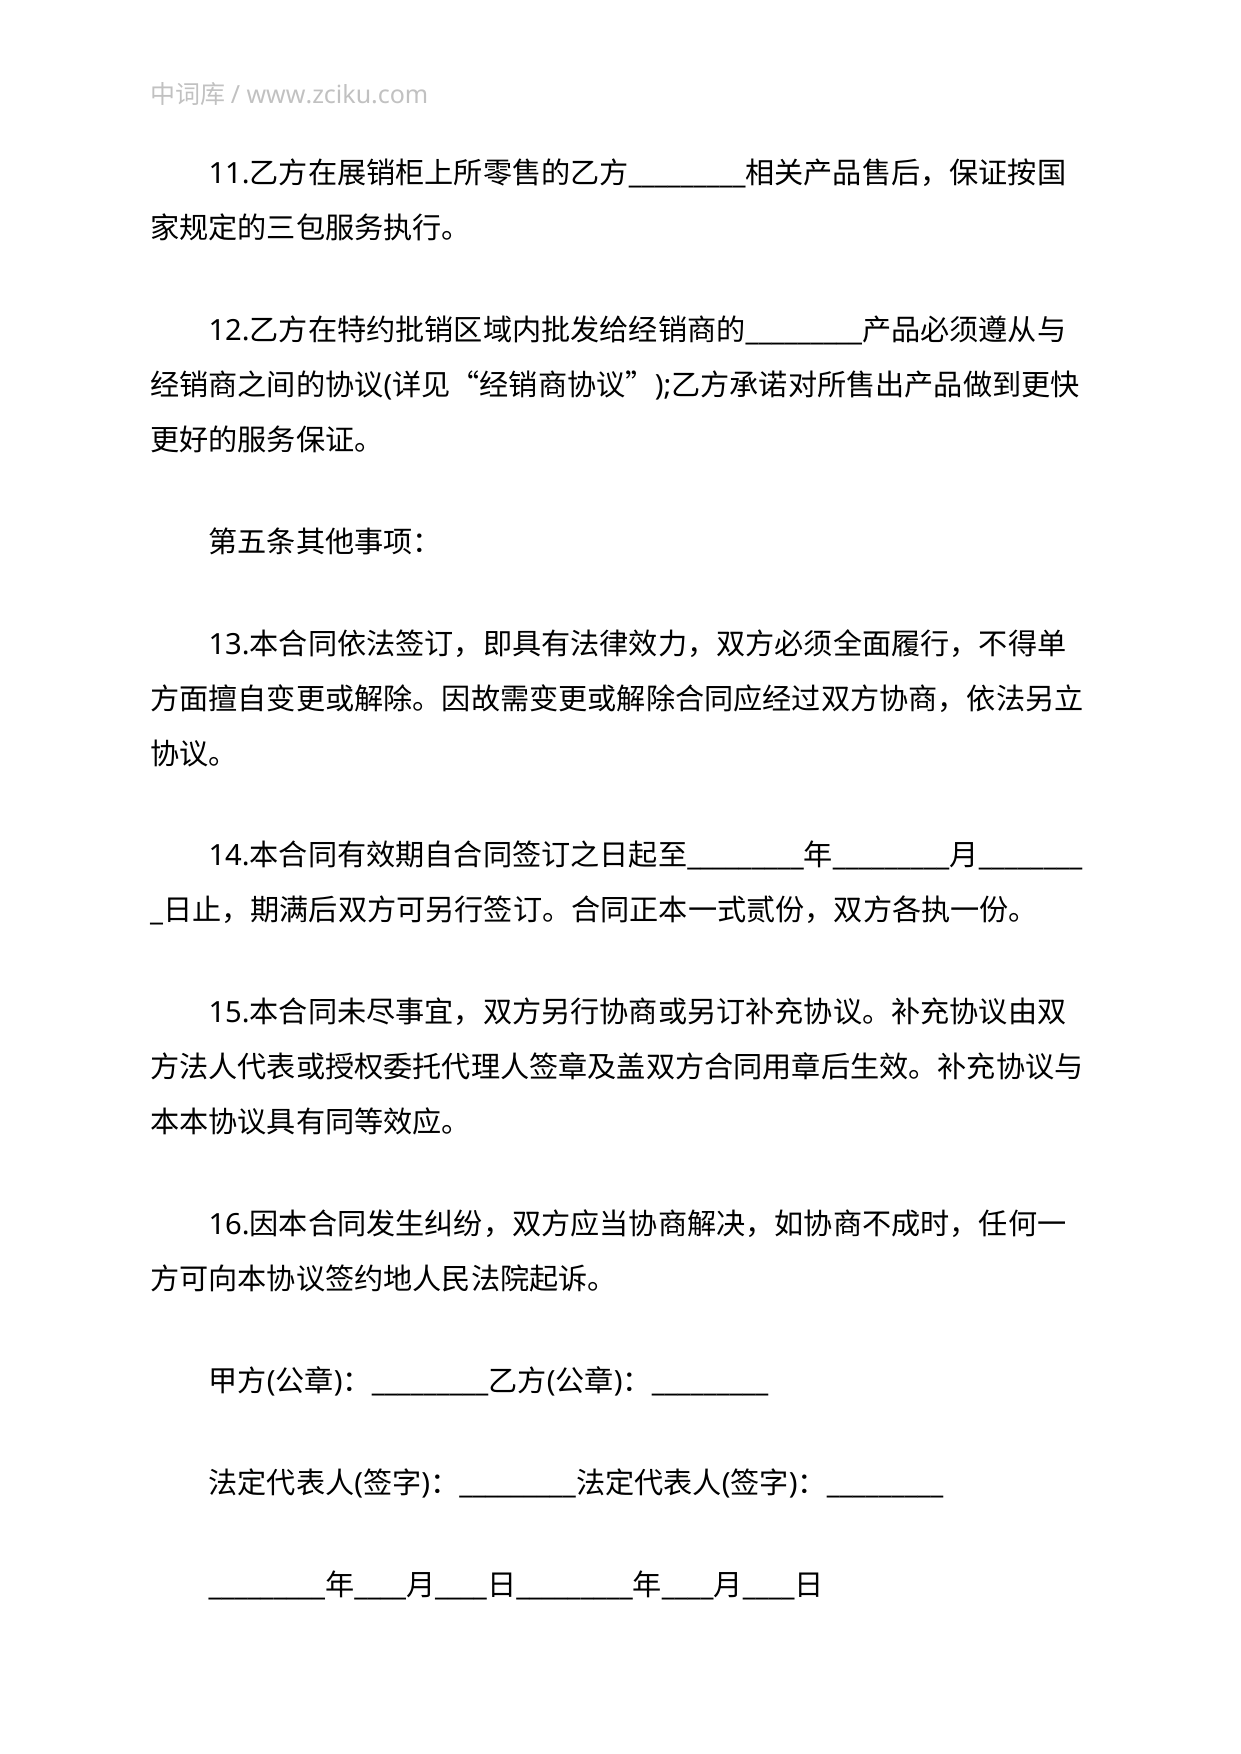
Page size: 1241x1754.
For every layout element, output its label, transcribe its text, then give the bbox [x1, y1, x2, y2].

text 法定代表人(签字)：_________法定代表人(签字)：_________ [150, 1459, 1090, 1502]
text 14.本合同有效期自合同签订之日起至_________年_________月_________日止，期满后双方可另行签订。合同正本一式贰份，双方各执一份。 [150, 832, 1090, 929]
text 11.乙方在展销柜上所零售的乙方_________相关产品售后，保证按国家规定的三包服务执行。 [150, 150, 1090, 247]
text 16.因本合同发生纠纷，双方应当协商解决，如协商不成时，任何一方可向本协议签约地人民法院起诉。 [150, 1201, 1090, 1298]
text 12.乙方在特约批销区域内批发给经销商的_________产品必须遵从与经销商之间的协议(详见“经销商协议”);乙方承诺对所售出产品做到更快更好的服务保证。 [150, 307, 1090, 459]
text 甲方(公章)：_________乙方(公章)：_________ [150, 1357, 1090, 1400]
text _________年____月____日_________年____月____日 [150, 1561, 1090, 1604]
text 13.本合同依法签订，即具有法律效力，双方必须全面履行，不得单方面擅自变更或解除。因故需变更或解除合同应经过双方协商，依法另立协议。 [150, 620, 1090, 772]
text 15.本合同未尽事宜，双方另行协商或另订补充协议。补充协议由双方法人代表或授权委托代理人签章及盖双方合同用章后生效。补充协议与本本协议具有同等效应。 [150, 989, 1090, 1141]
text 第五条其他事项： [150, 518, 1090, 561]
